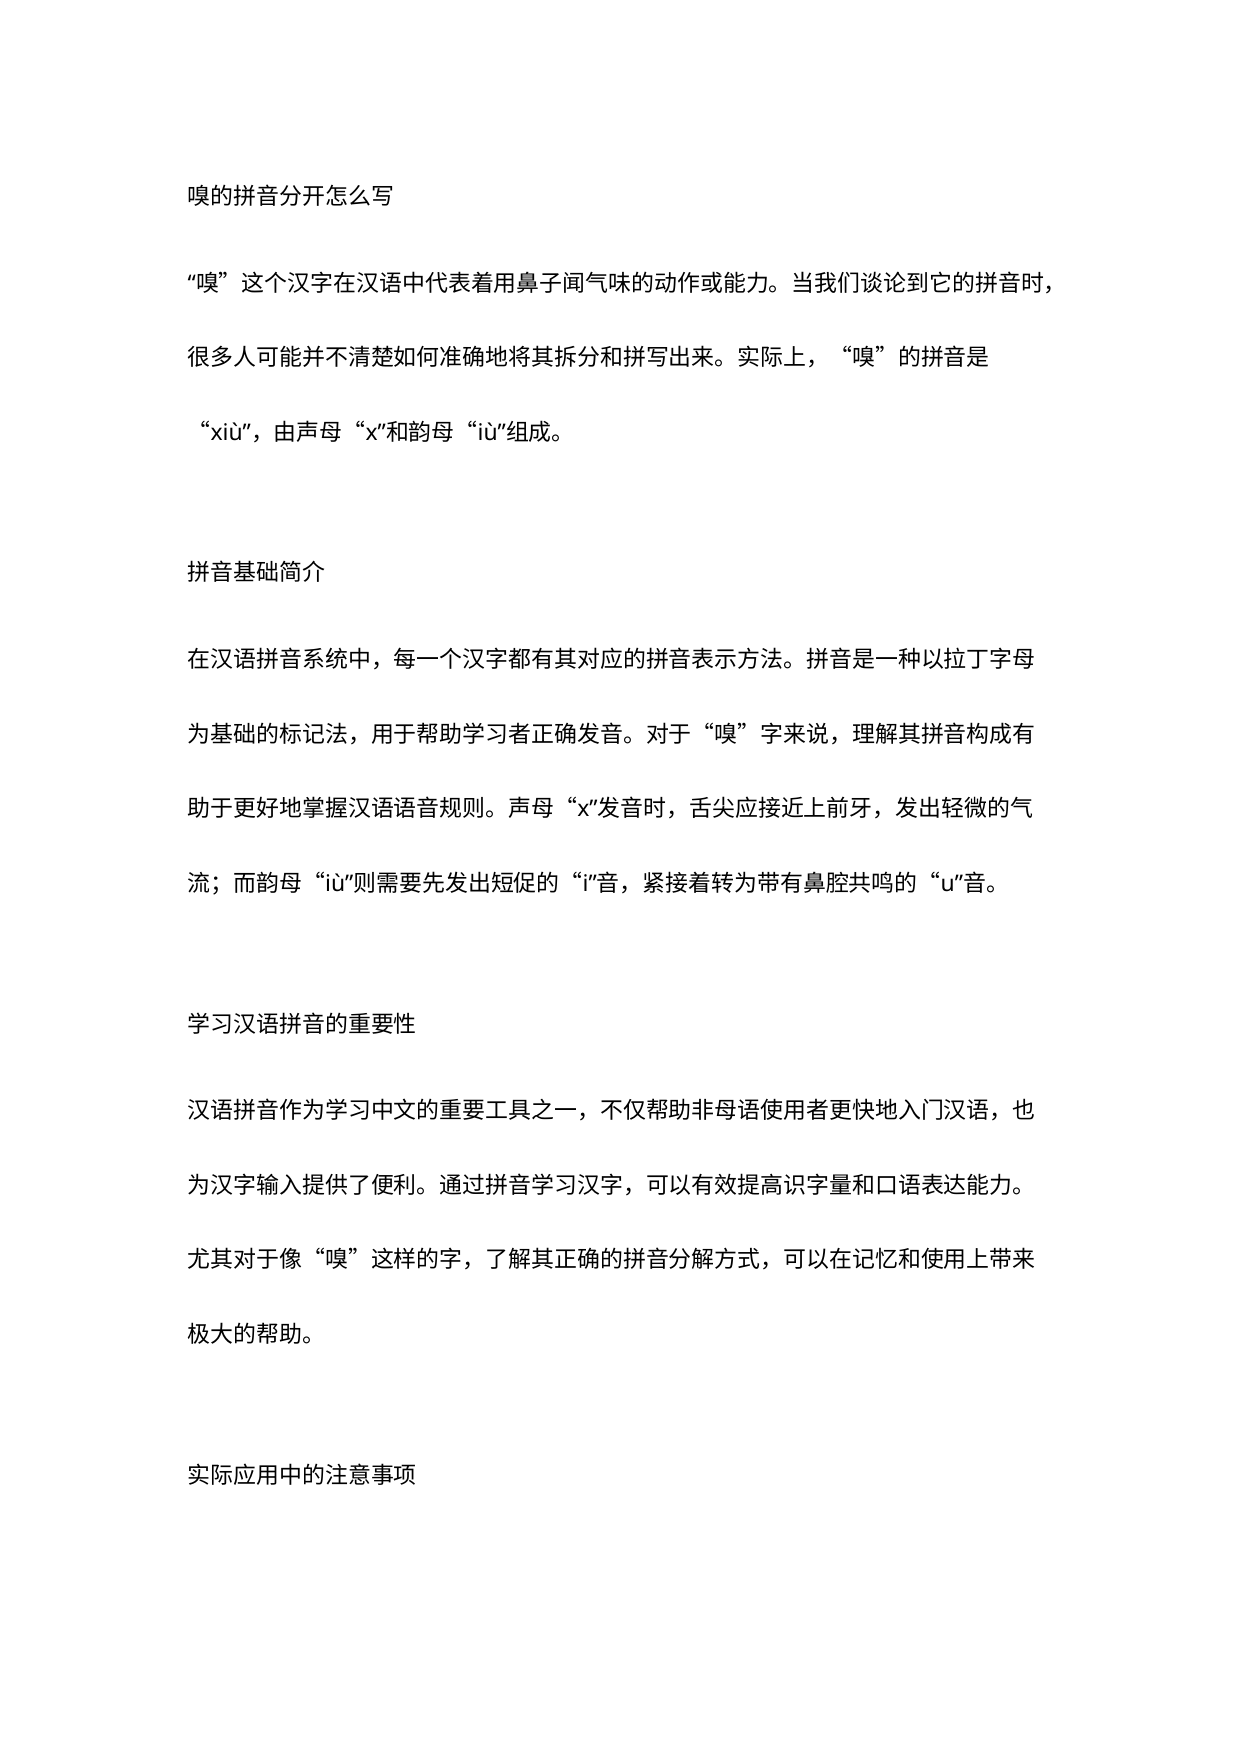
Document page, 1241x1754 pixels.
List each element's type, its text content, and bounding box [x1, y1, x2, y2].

text 学习汉语拼音的重要性 [187, 989, 1053, 1054]
text 拼音基础简介 [187, 538, 1053, 603]
text 汉语拼音作为学习中文的重要工具之一，不仅帮助非母语使用者更快地入门汉语，也为汉字输入提供了便利。通过拼音学习汉字，可以有效提高识字量和口语表达能力。尤其对于像“嗅”这样的字，了解其正确的拼音分解方式，可以在记忆和使用上带来极大的帮助。 [187, 1076, 1053, 1365]
text 在汉语拼音系统中，每一个汉字都有其对应的拼音表示方法。拼音是一种以拉丁字母为基础的标记法，用于帮助学习者正确发音。对于“嗅”字来说，理解其拼音构成有助于更好地掌握汉语语音规则。声母“x”发音时，舌尖应接近上前牙，发出轻微的气流；而韵母“iù”则需要先发出短促的“i”音，紧接着转为带有鼻腔共鸣的“u”音。 [187, 625, 1053, 914]
text 嗅的拼音分开怎么写 [187, 162, 1053, 227]
text 实际应用中的注意事项 [187, 1441, 1053, 1506]
text “嗅”这个汉字在汉语中代表着用鼻子闻气味的动作或能力。当我们谈论到它的拼音时，很多人可能并不清楚如何准确地将其拆分和拼写出来。实际上，“嗅”的拼音是“xiù”，由声母“x”和韵母“iù”组成。 [187, 248, 1053, 463]
